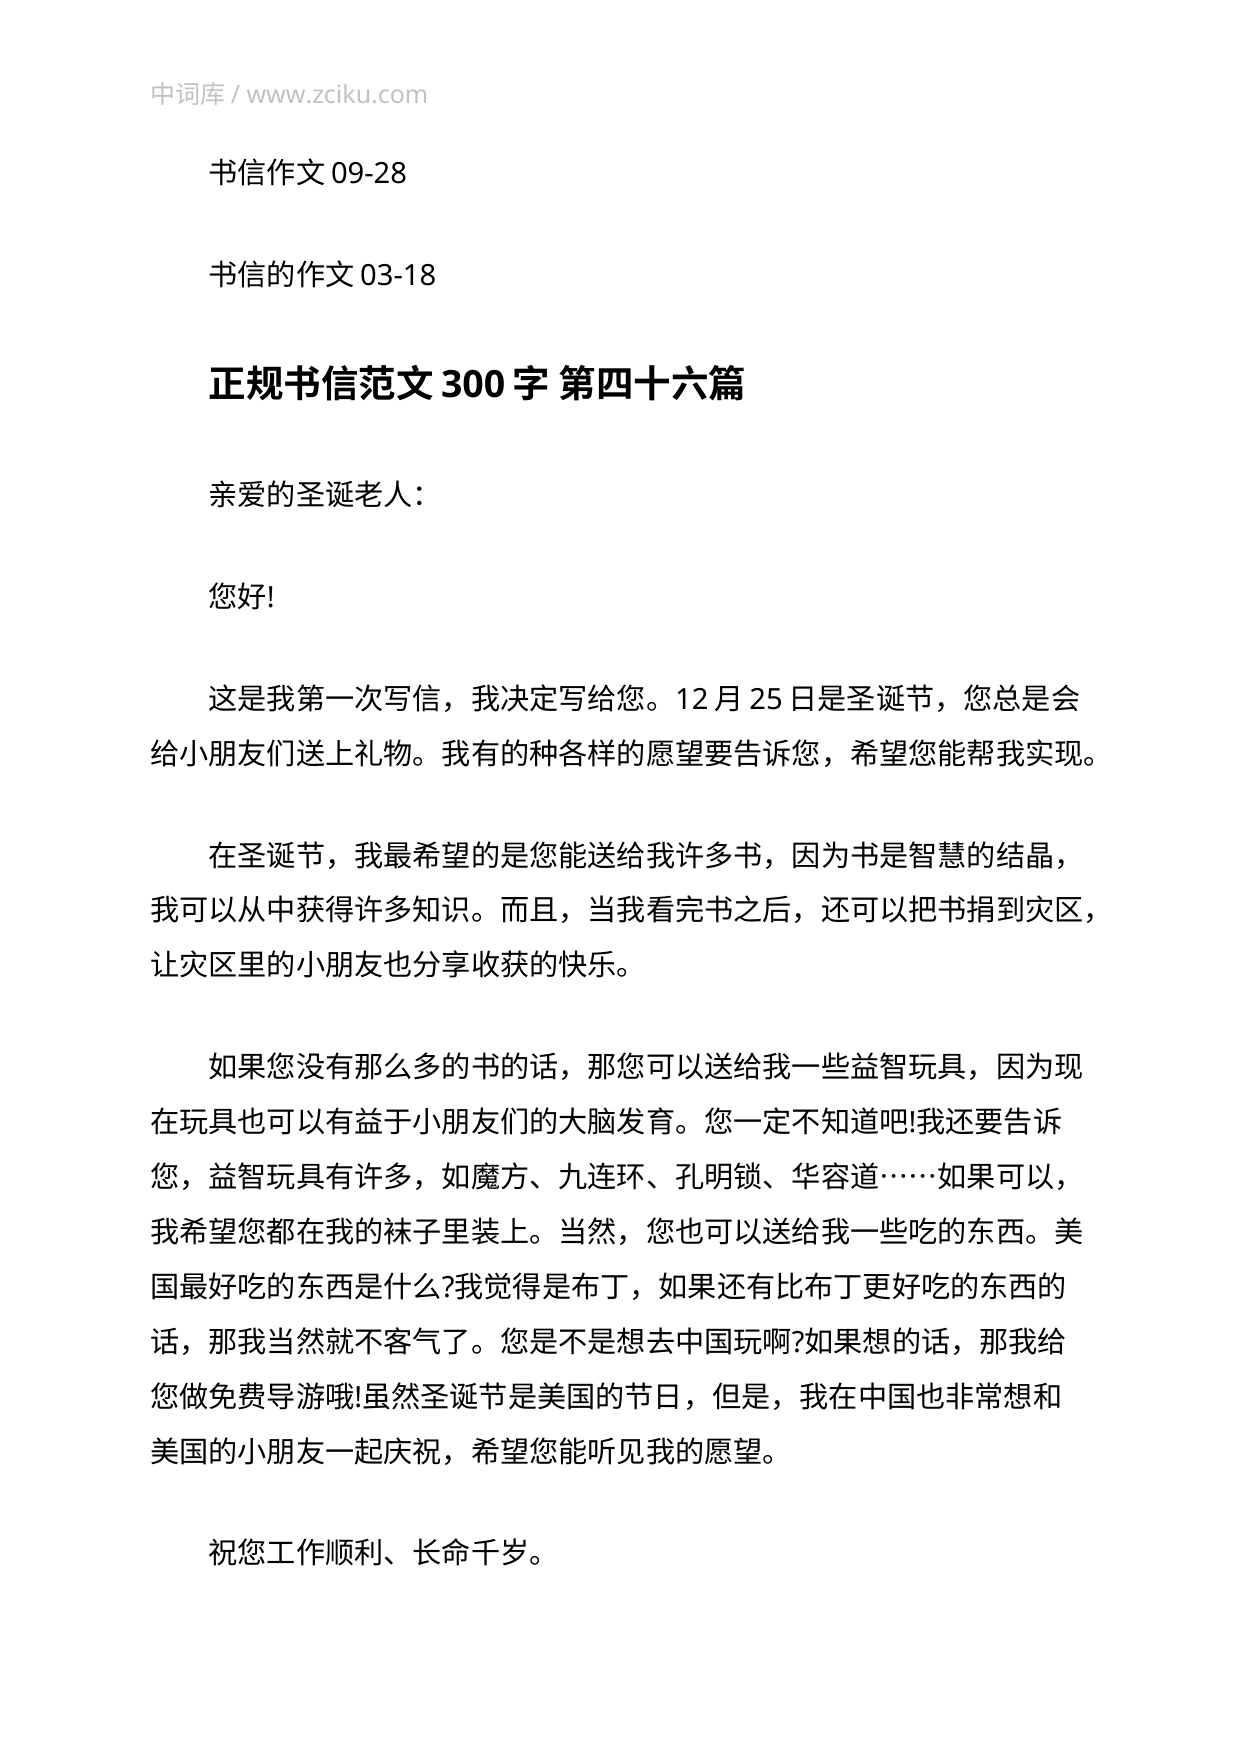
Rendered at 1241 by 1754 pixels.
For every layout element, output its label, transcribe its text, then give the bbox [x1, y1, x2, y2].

text 在圣诞节，我最希望的是您能送给我许多书，因为书是智慧的结晶，我可以从中获得许多知识。而且，当我看完书之后，还可以把书捐到灾区，让灾区里的小朋友也分享收获的快乐。 [150, 832, 1090, 984]
text 正规书信范文300字 第四十六篇 [150, 354, 1090, 408]
text 这是我第一次写信，我决定写给您。12月25日是圣诞节，您总是会给小朋友们送上礼物。我有的种各样的愿望要告诉您，希望您能帮我实现。 [150, 675, 1090, 773]
text 亲爱的圣诞老人： [150, 472, 1090, 514]
text 书信的作文03-18 [150, 252, 1090, 294]
text 如果您没有那么多的书的话，那您可以送给我一些益智玩具，因为现在玩具也可以有益于小朋友们的大脑发育。您一定不知道吧!我还要告诉您，益智玩具有许多，如魔方、九连环、孔明锁、华容道……如果可以，我希望您都在我的袜子里装上。当然，您也可以送给我一些吃的东西。美国最好吃的东西是什么?我觉得是布丁，如果还有比布丁更好吃的东西的话，那我当然就不客气了。您是不是想去中国玩啊?如果想的话，那我给您做免费导游哦!虽然圣诞节是美国的节日，但是，我在中国也非常想和美国的小朋友一起庆祝，希望您能听见我的愿望。 [150, 1044, 1090, 1471]
text 您好! [150, 573, 1090, 616]
text 书信作文09-28 [150, 150, 1090, 192]
text 祝您工作顺利、长命千岁。 [150, 1530, 1090, 1572]
